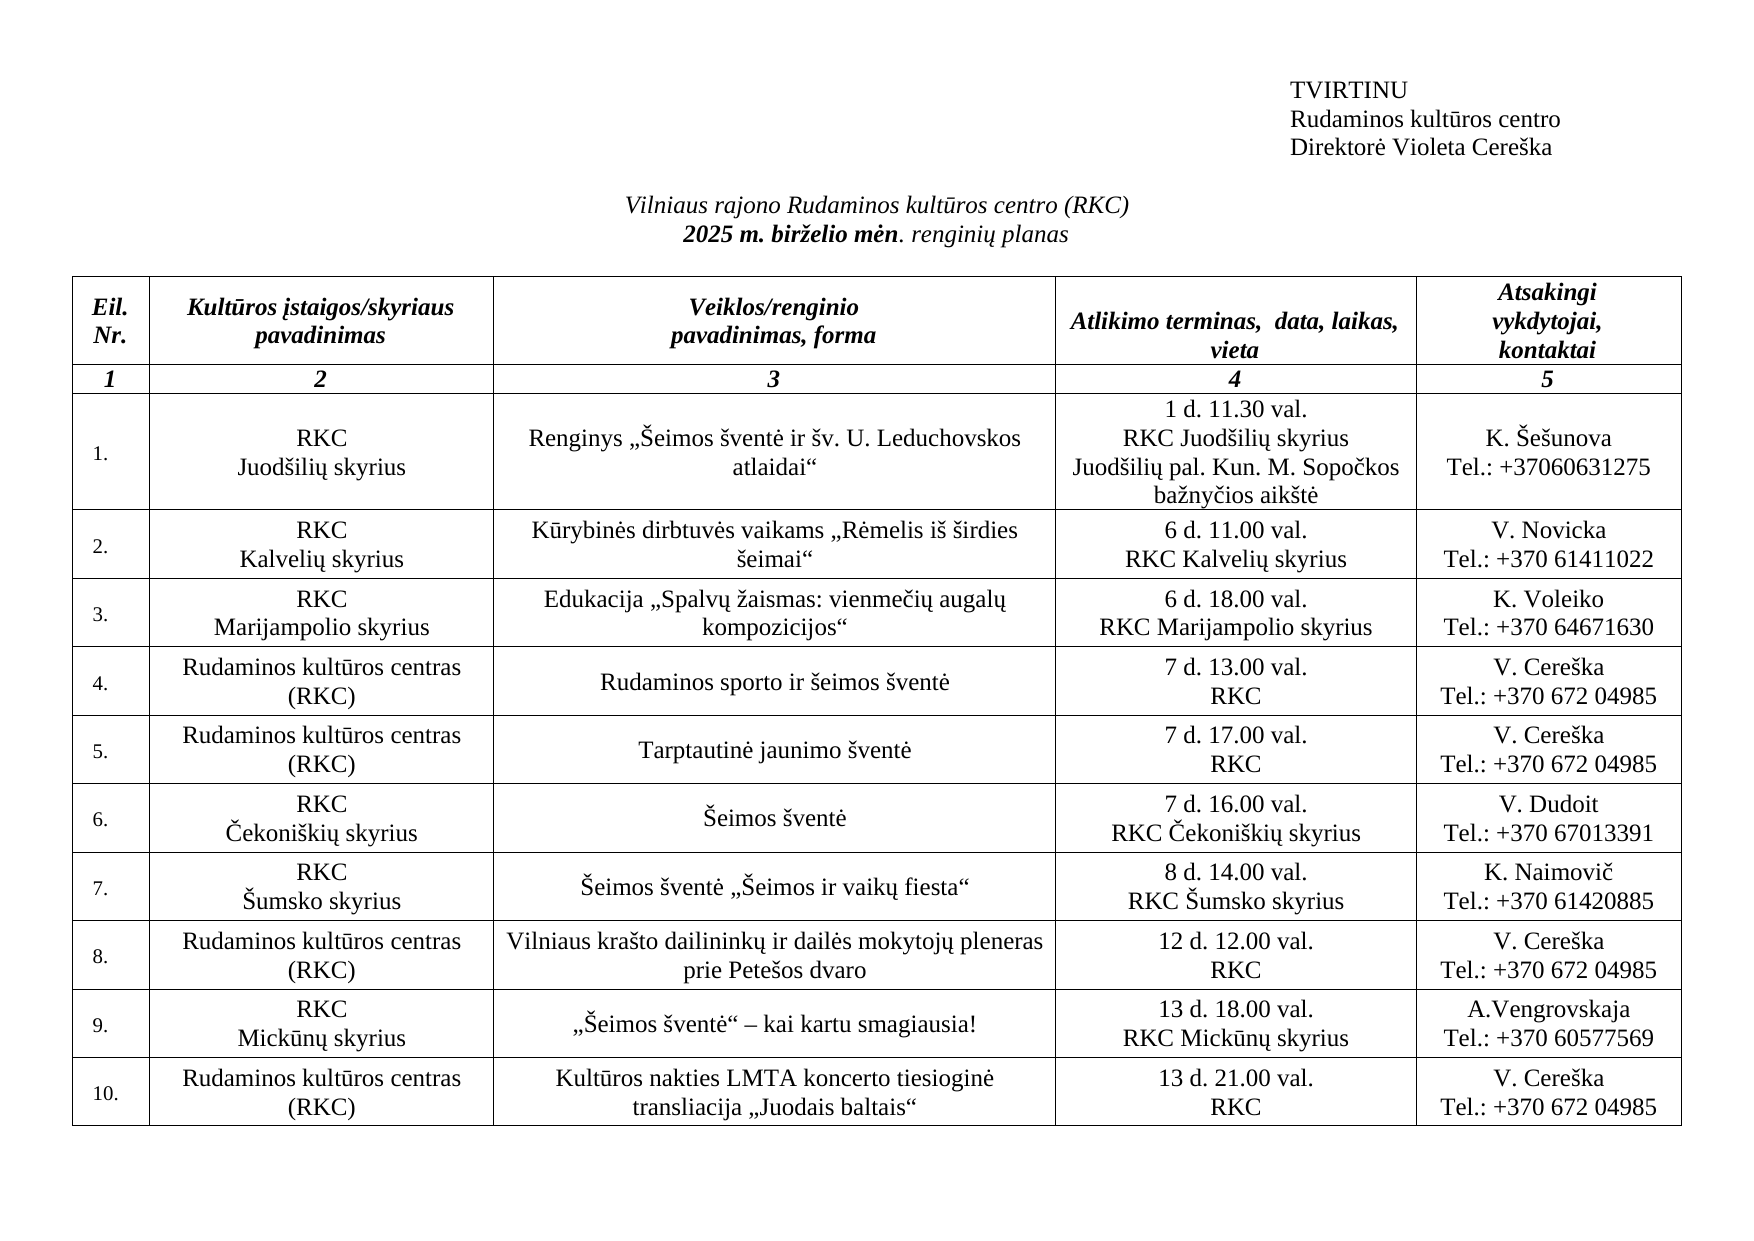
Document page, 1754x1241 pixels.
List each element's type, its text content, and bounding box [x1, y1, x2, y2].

table_cell A.Vengrovskaja Tel.: +370 60577569 [1417, 990, 1681, 1057]
text Vilniaus rajono Rudaminos kultūros centro (RKC) [75, 190, 1679, 219]
table_cell 3 [494, 365, 1055, 393]
table_cell Tarptautinė jaunimo šventė [494, 716, 1055, 783]
text TVIRTINU [1155, 75, 1679, 104]
table_cell Rudaminos kultūros centras (RKC) [150, 647, 493, 715]
table_cell 6 d. 18.00 val. RKC Marijampolio skyrius [1056, 579, 1416, 646]
table_cell RKC Marijampolio skyrius [150, 579, 493, 646]
table_cell V. Cereška Tel.: +370 672 04985 [1417, 647, 1681, 715]
table_cell [73, 579, 149, 646]
table_cell V. Cereška Tel.: +370 672 04985 [1417, 921, 1681, 988]
table_cell Kultūros nakties LMTA koncerto tiesioginė transliacija „Juodais baltais“ [494, 1058, 1055, 1125]
table_cell [73, 510, 149, 578]
table_cell [73, 784, 149, 852]
table_cell Edukacija „Spalvų žaismas: vienmečių augalų kompozicijos“ [494, 579, 1055, 646]
table_cell [73, 853, 149, 920]
table_cell [73, 716, 149, 783]
table_cell RKC Kalvelių skyrius [150, 510, 493, 578]
table_cell Rudaminos sporto ir šeimos šventė [494, 647, 1055, 715]
table_cell [73, 921, 149, 988]
table_cell 12 d. 12.00 val. RKC [1056, 921, 1416, 988]
table_cell Vilniaus krašto dailininkų ir dailės mokytojų pleneras prie Petešos dvaro [494, 921, 1055, 988]
table_cell Kūrybinės dirbtuvės vaikams „Rėmelis iš širdies šeimai“ [494, 510, 1055, 578]
table_cell Rudaminos kultūros centras (RKC) [150, 1058, 493, 1125]
table_cell V. Dudoit Tel.: +370 67013391 [1417, 784, 1681, 852]
table_cell RKC Šumsko skyrius [150, 853, 493, 920]
table_cell 7 d. 17.00 val. RKC [1056, 716, 1416, 783]
table_header Atlikimo terminas, data, laikas, vieta [1056, 277, 1416, 363]
table_header Eil. Nr. [73, 277, 149, 363]
table_cell V. Cereška Tel.: +370 672 04985 [1417, 1058, 1681, 1125]
table_cell V. Cereška Tel.: +370 672 04985 [1417, 716, 1681, 783]
table_cell 7 d. 13.00 val. RKC [1056, 647, 1416, 715]
table_cell Renginys „Šeimos šventė ir šv. U. Leduchovskos atlaidai“ [494, 394, 1055, 509]
table_cell K. Šešunova Tel.: +37060631275 [1417, 394, 1681, 509]
table_cell RKC Juodšilių skyrius [150, 394, 493, 509]
table_header Veiklos/renginio pavadinimas, forma [494, 277, 1055, 363]
table_cell [73, 1058, 149, 1125]
table_cell 1 [73, 365, 149, 393]
table_cell [73, 990, 149, 1057]
table_cell [73, 394, 149, 509]
table_cell [73, 647, 149, 715]
table_cell 2 [150, 365, 493, 393]
table_cell 13 d. 21.00 val. RKC [1056, 1058, 1416, 1125]
table_cell RKC Čekoniškių skyrius [150, 784, 493, 852]
table_header Kultūros įstaigos/skyriaus pavadinimas [150, 277, 493, 363]
table_cell Rudaminos kultūros centras (RKC) [150, 716, 493, 783]
table_header Atsakingi vykdytojai, kontaktai [1417, 277, 1681, 363]
table_cell Rudaminos kultūros centras (RKC) [150, 921, 493, 988]
table_cell „Šeimos šventė“ – kai kartu smagiausia! [494, 990, 1055, 1057]
table_cell RKC Mickūnų skyrius [150, 990, 493, 1057]
table_cell 6 d. 11.00 val. RKC Kalvelių skyrius [1056, 510, 1416, 578]
table_cell 5 [1417, 365, 1681, 393]
table_cell K. Naimovič Tel.: +370 61420885 [1417, 853, 1681, 920]
text Direktorė Violeta Cereška [1155, 132, 1679, 161]
table_cell 1 d. 11.30 val. RKC Juodšilių skyrius Juodšilių pal. Kun. M. Sopočkos bažnyčios aikštė [1056, 394, 1416, 509]
table_cell 4 [1056, 365, 1416, 393]
table_cell Šeimos šventė [494, 784, 1055, 852]
text Rudaminos kultūros centro [1155, 104, 1679, 132]
table_cell 7 d. 16.00 val. RKC Čekoniškių skyrius [1056, 784, 1416, 852]
table_cell Šeimos šventė „Šeimos ir vaikų fiesta“ [494, 853, 1055, 920]
table_cell 13 d. 18.00 val. RKC Mickūnų skyrius [1056, 990, 1416, 1057]
table_cell K. Voleiko Tel.: +370 64671630 [1417, 579, 1681, 646]
table_cell 8 d. 14.00 val. RKC Šumsko skyrius [1056, 853, 1416, 920]
text 2025 m. birželio mėn. renginių planas [75, 219, 1679, 247]
table_cell V. Novicka Tel.: +370 61411022 [1417, 510, 1681, 578]
